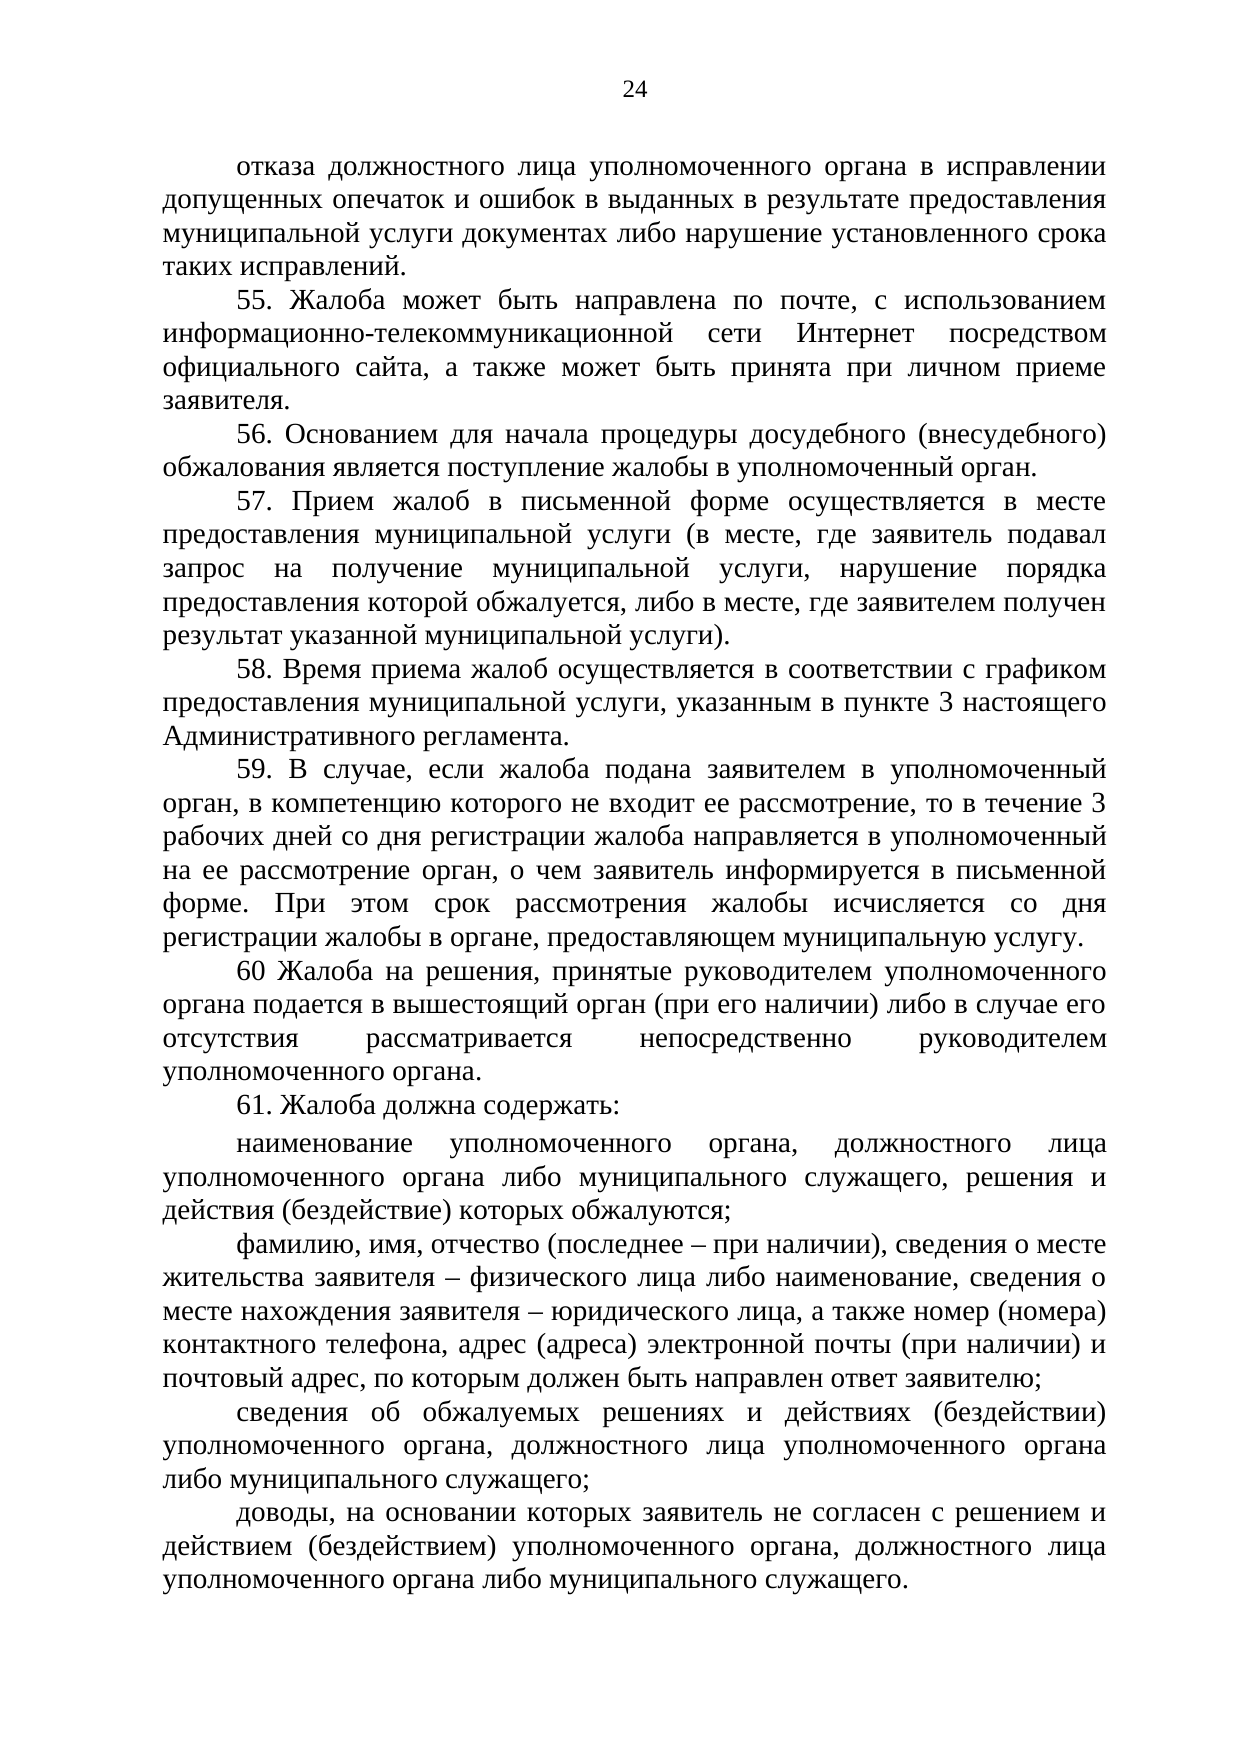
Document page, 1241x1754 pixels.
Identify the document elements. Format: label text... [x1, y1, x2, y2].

text фамилию, имя, отчество (последнее – при наличии), сведения о месте жительства заявителя – физического лица либо наименование, сведения о месте нахождения заявителя – юридического лица, а также номер (номера) контактного телефона, адрес (адреса) электронной почты (при наличии) и почтовый адрес, по которым должен быть направлен ответ заявителю; [162, 1226, 1107, 1394]
text 61. Жалоба должна содержать: [162, 1087, 1107, 1120]
text 59. В случае, если жалоба подана заявителем в уполномоченный орган, в компетенцию которого не входит ее рассмотрение, то в течение 3 рабочих дней со дня регистрации жалоба направляется в уполномоченный на ее рассмотрение орган, о чем заявитель информируется в письменной форме. При этом срок рассмотрения жалобы исчисляется со дня регистрации жалобы в органе, предоставляющем муниципальную услугу. [162, 751, 1107, 953]
text отказа должностного лица уполномоченного органа в исправлении допущенных опечаток и ошибок в выданных в результате предоставления муниципальной услуги документах либо нарушение установленного срока таких исправлений. [162, 148, 1107, 282]
text доводы, на основании которых заявитель не согласен с решением и действием (бездействием) уполномоченного органа, должностного лица уполномоченного органа либо муниципального служащего. [162, 1494, 1107, 1595]
text 56. Основанием для начала процедуры досудебного (внесудебного) обжалования является поступление жалобы в уполномоченный орган. [162, 416, 1107, 483]
text 57. Прием жалоб в письменной форме осуществляется в месте предоставления муниципальной услуги (в месте, где заявитель подавал запрос на получение муниципальной услуги, нарушение порядка предоставления которой обжалуется, либо в месте, где заявителем получен результат указанной муниципальной услуги). [162, 483, 1107, 651]
text 55. Жалоба может быть направлена по почте, с использованием информационно-телекоммуникационной сети Интернет посредством официального сайта, а также может быть принята при личном приеме заявителя. [162, 282, 1107, 416]
text 58. Время приема жалоб осуществляется в соответствии с графиком предоставления муниципальной услуги, указанным в пункте 3 настоящего Административного регламента. [162, 651, 1107, 751]
text наименование уполномоченного органа, должностного лица уполномоченного органа либо муниципального служащего, решения и действия (бездействие) которых обжалуются; [162, 1125, 1107, 1226]
text сведения об обжалуемых решениях и действиях (бездействии) уполномоченного органа, должностного лица уполномоченного органа либо муниципального служащего; [162, 1394, 1107, 1494]
text 60 Жалоба на решения, принятые руководителем уполномоченного органа подается в вышестоящий орган (при его наличии) либо в случае его отсутствия рассматривается непосредственно руководителем уполномоченного органа. [162, 953, 1107, 1087]
